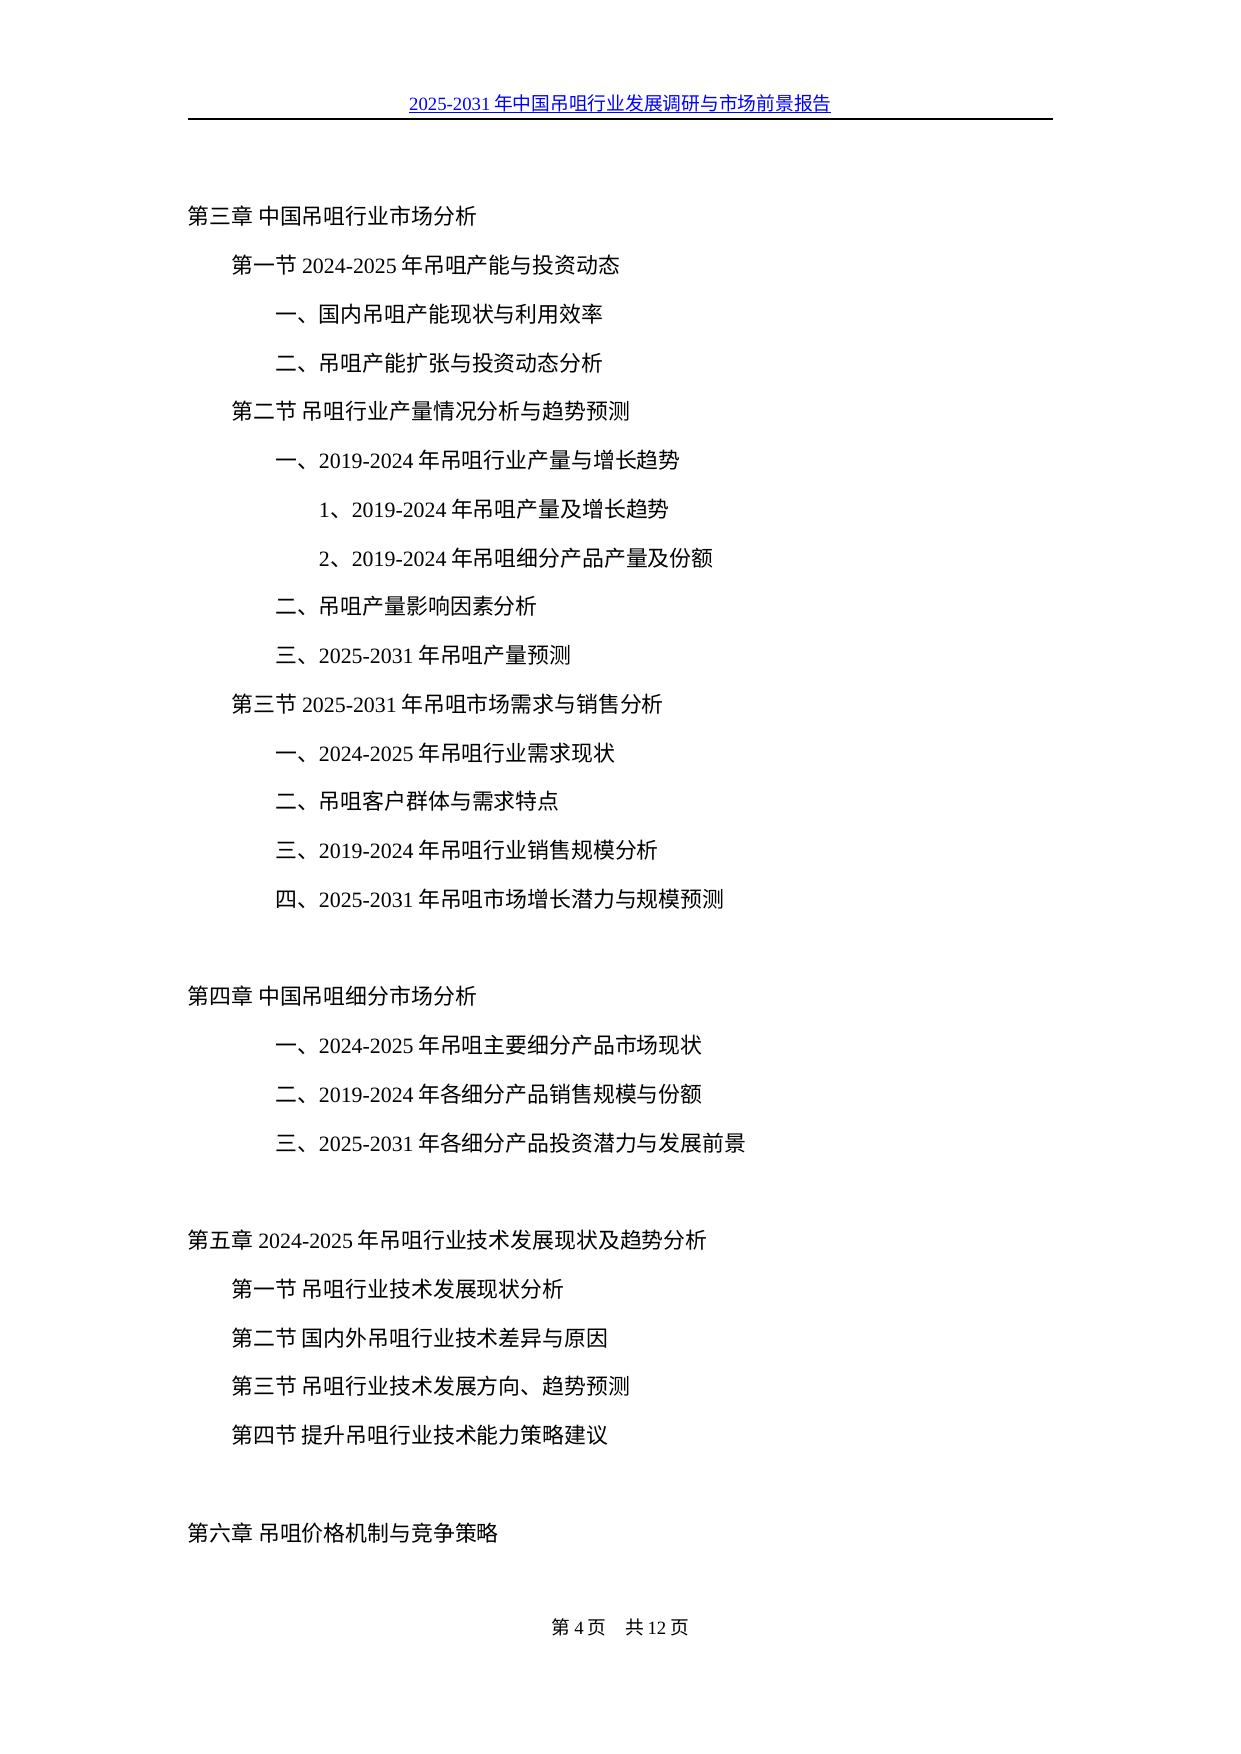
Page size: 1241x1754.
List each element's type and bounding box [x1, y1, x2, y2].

text [187, 150, 1053, 1548]
